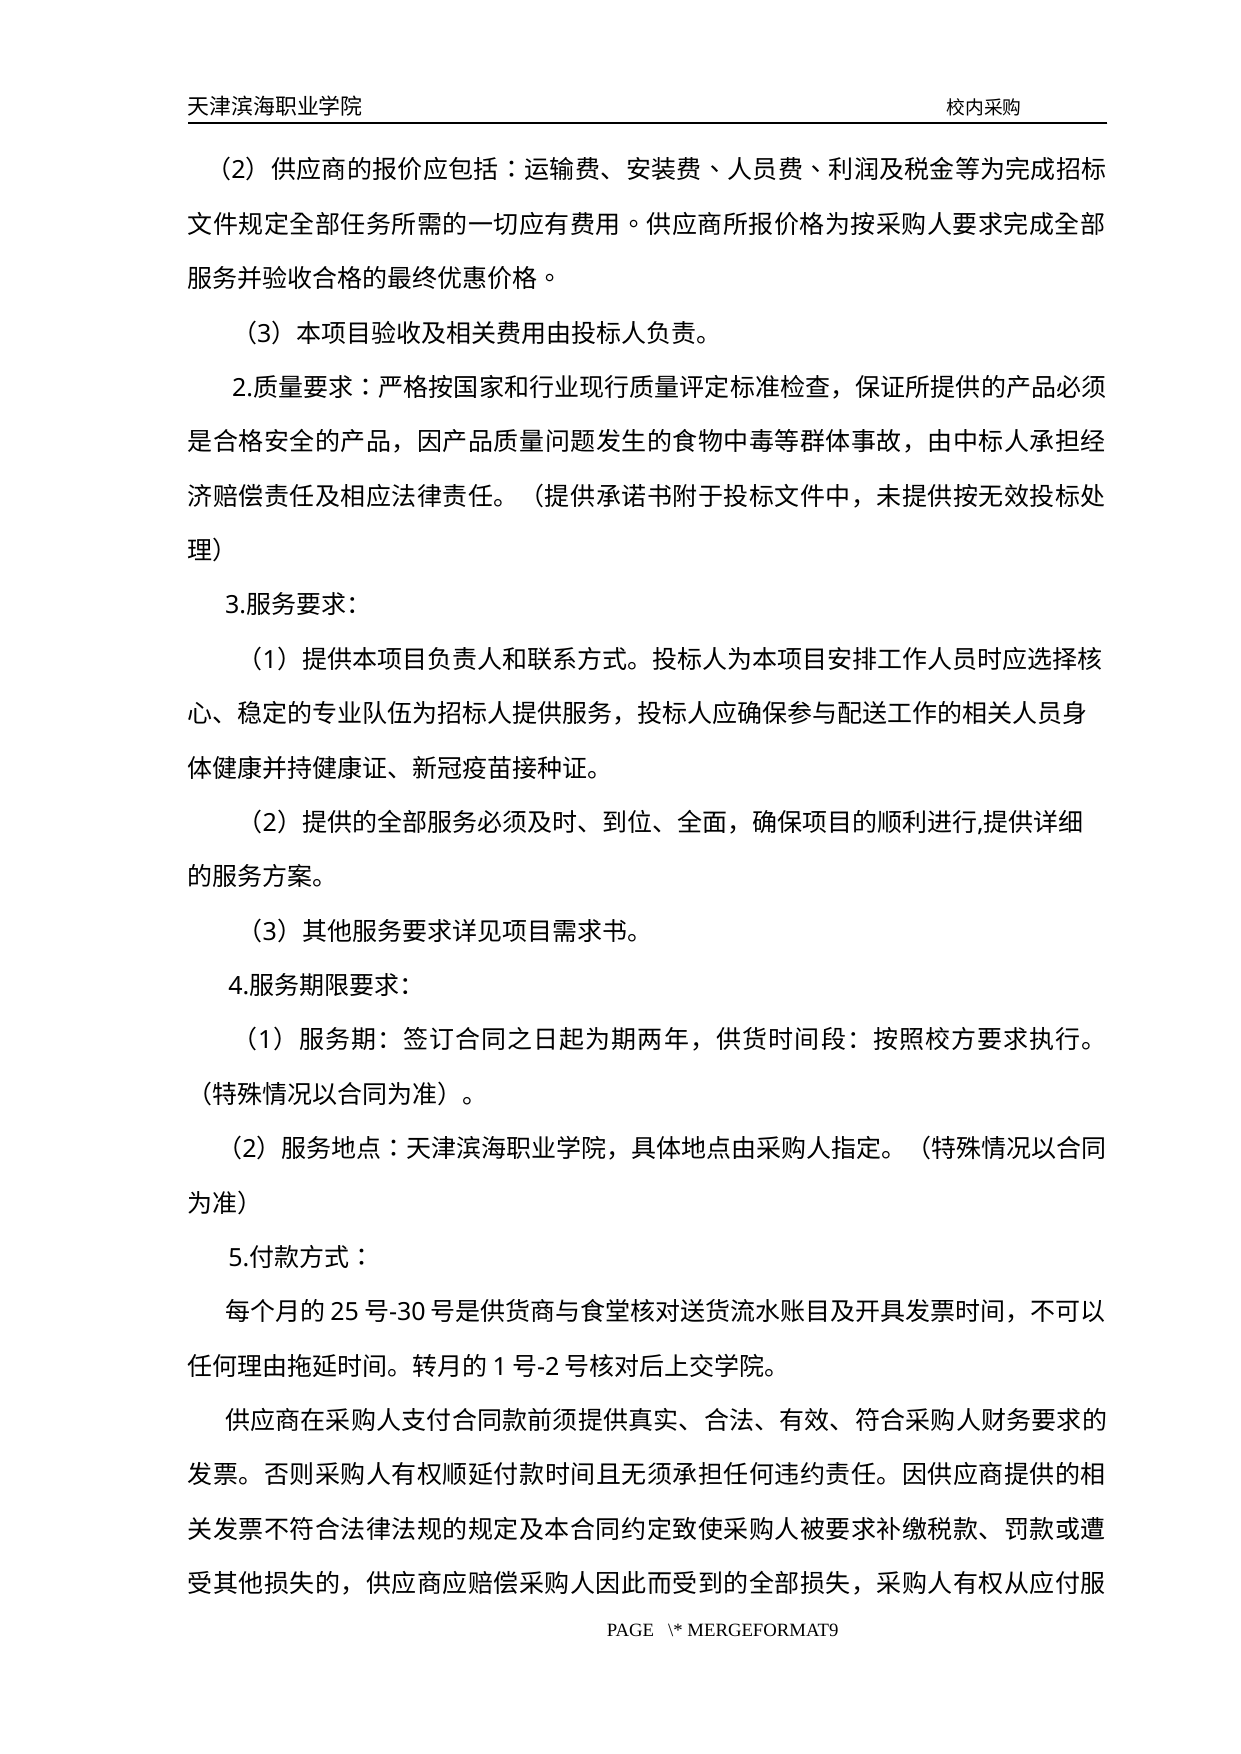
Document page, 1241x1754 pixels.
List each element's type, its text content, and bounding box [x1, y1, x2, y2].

text 4.服务期限要求： [187, 966, 1107, 1002]
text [187, 1401, 1107, 1600]
text （2）提供的全部服务必须及时、到位、全面，确保项目的顺利进行,提供详细的服务方案。 [187, 802, 1107, 893]
text 每个月的25号-30号是供货商与食堂核对送货流水账目及开具发票时间，不可以任何理由拖延时间。转月的1号-2号核对后上交学院。 [187, 1292, 1107, 1382]
text 3.服务要求： [187, 585, 1107, 621]
text 2.质量要求：严格按国家和行业现行质量评定标准检查，保证所提供的产品必须是合格安全的产品，因产品质量问题发生的食物中毒等群体事故，由中标人承担经济赔偿责任及相应法律责任。（提供承诺书附于投标文件中，未提供按无效投标处理） [187, 367, 1107, 567]
text （2）供应商的报价应包括：运输费、安装费、人员费、利润及税金等为完成招标文件规定全部任务所需的一切应有费用。供应商所报价格为按采购人要求完成全部服务并验收合格的最终优惠价格。 [187, 150, 1107, 295]
text （1）提供本项目负责人和联系方式。投标人为本项目安排工作人员时应选择核心、稳定的专业队伍为招标人提供服务，投标人应确保参与配送工作的相关人员身体健康并持健康证、新冠疫苗接种证。 [187, 639, 1107, 784]
text （3）其他服务要求详见项目需求书。 [187, 911, 1107, 947]
text （3）本项目验收及相关费用由投标人负责。 [187, 313, 1107, 349]
text （2）服务地点：天津滨海职业学院，具体地点由采购人指定。（特殊情况以合同为准） [187, 1129, 1107, 1219]
text （1）服务期：签订合同之日起为期两年，供货时间段：按照校方要求执行。（特殊情况以合同为准）。 [187, 1020, 1107, 1111]
text 5.付款方式： [187, 1237, 1107, 1274]
